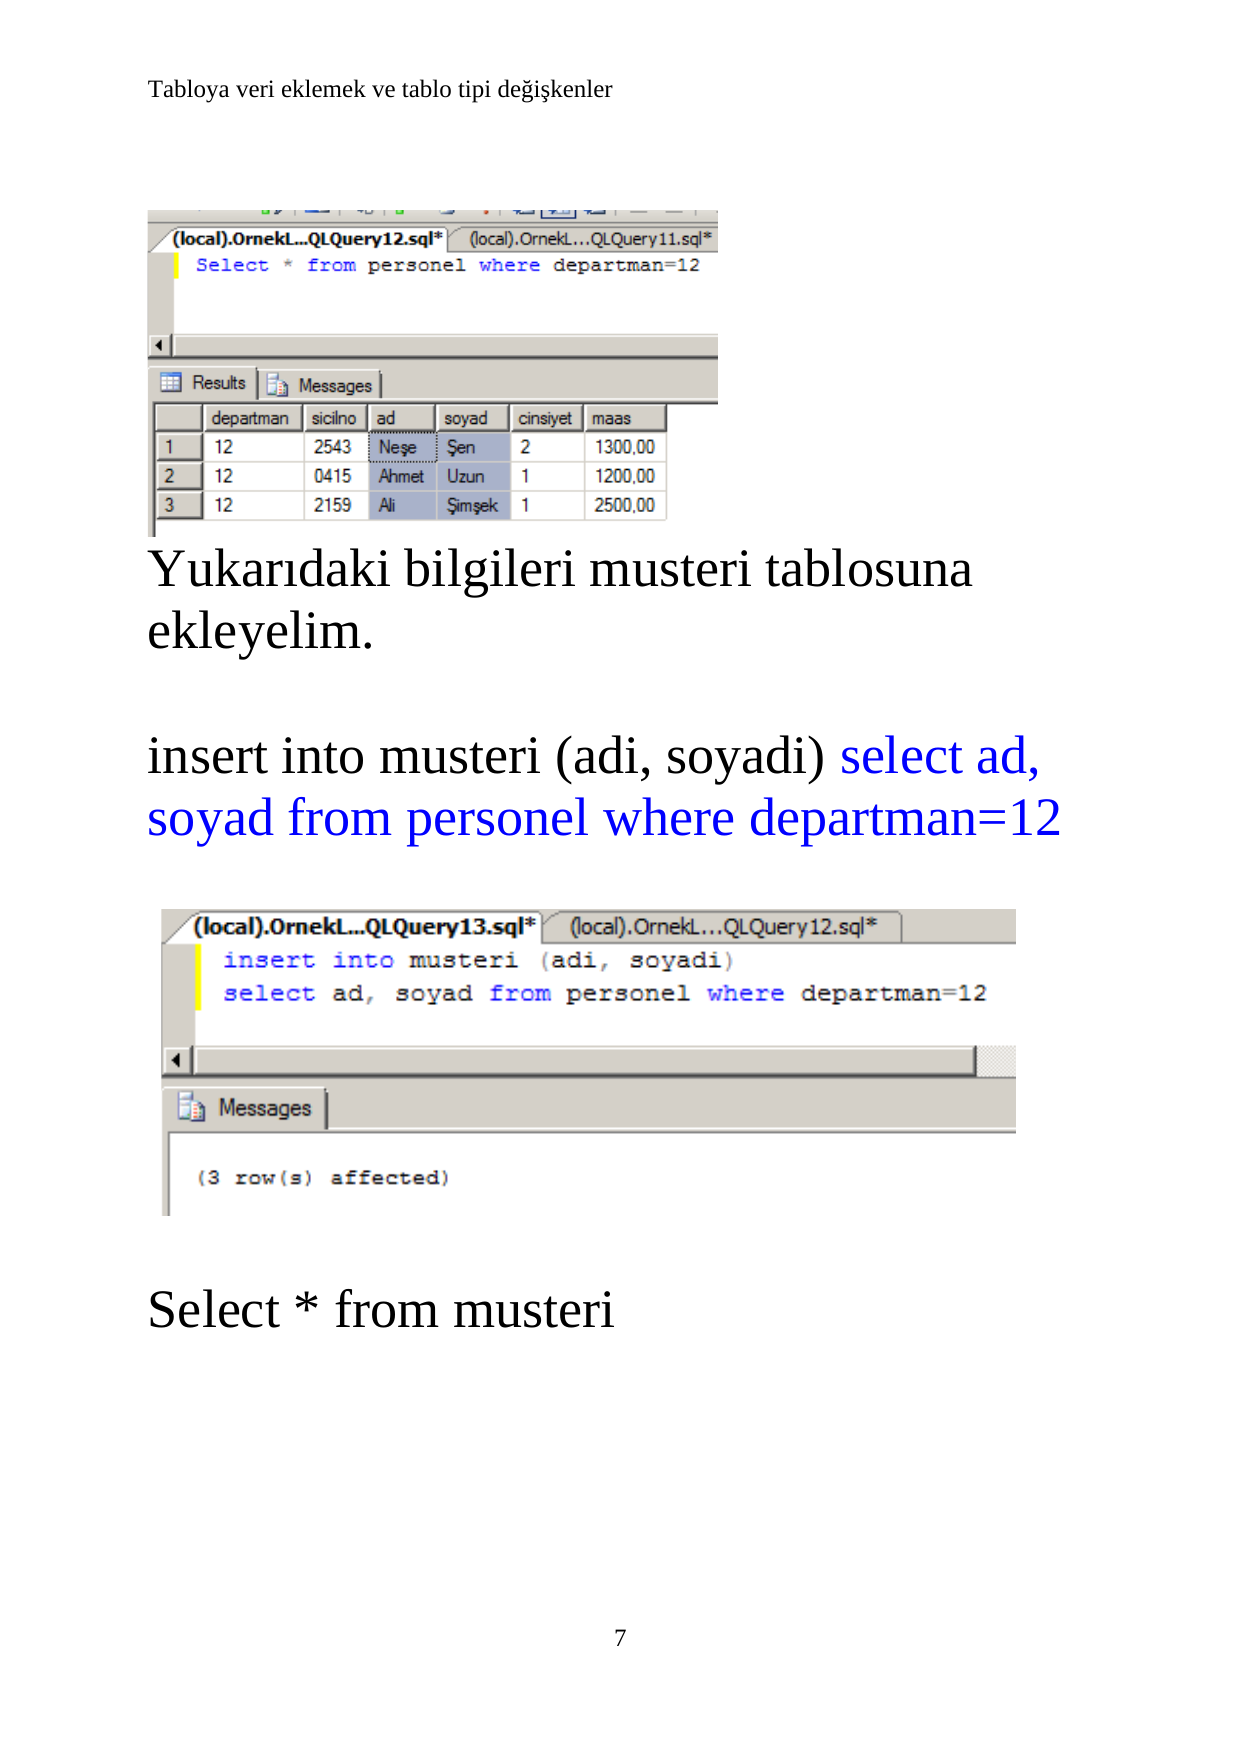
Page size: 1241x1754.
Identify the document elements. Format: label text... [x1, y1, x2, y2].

text Yukarıdaki bilgileri musteri tablosuna ekleyelim. [148, 536, 1093, 661]
text Select * from musteri [148, 1277, 1093, 1339]
text insert into musteri (adi, soyadi) select ad, soyad from personel where departman=12 [148, 723, 1093, 847]
picture [161, 909, 1016, 1216]
picture [147, 210, 718, 537]
